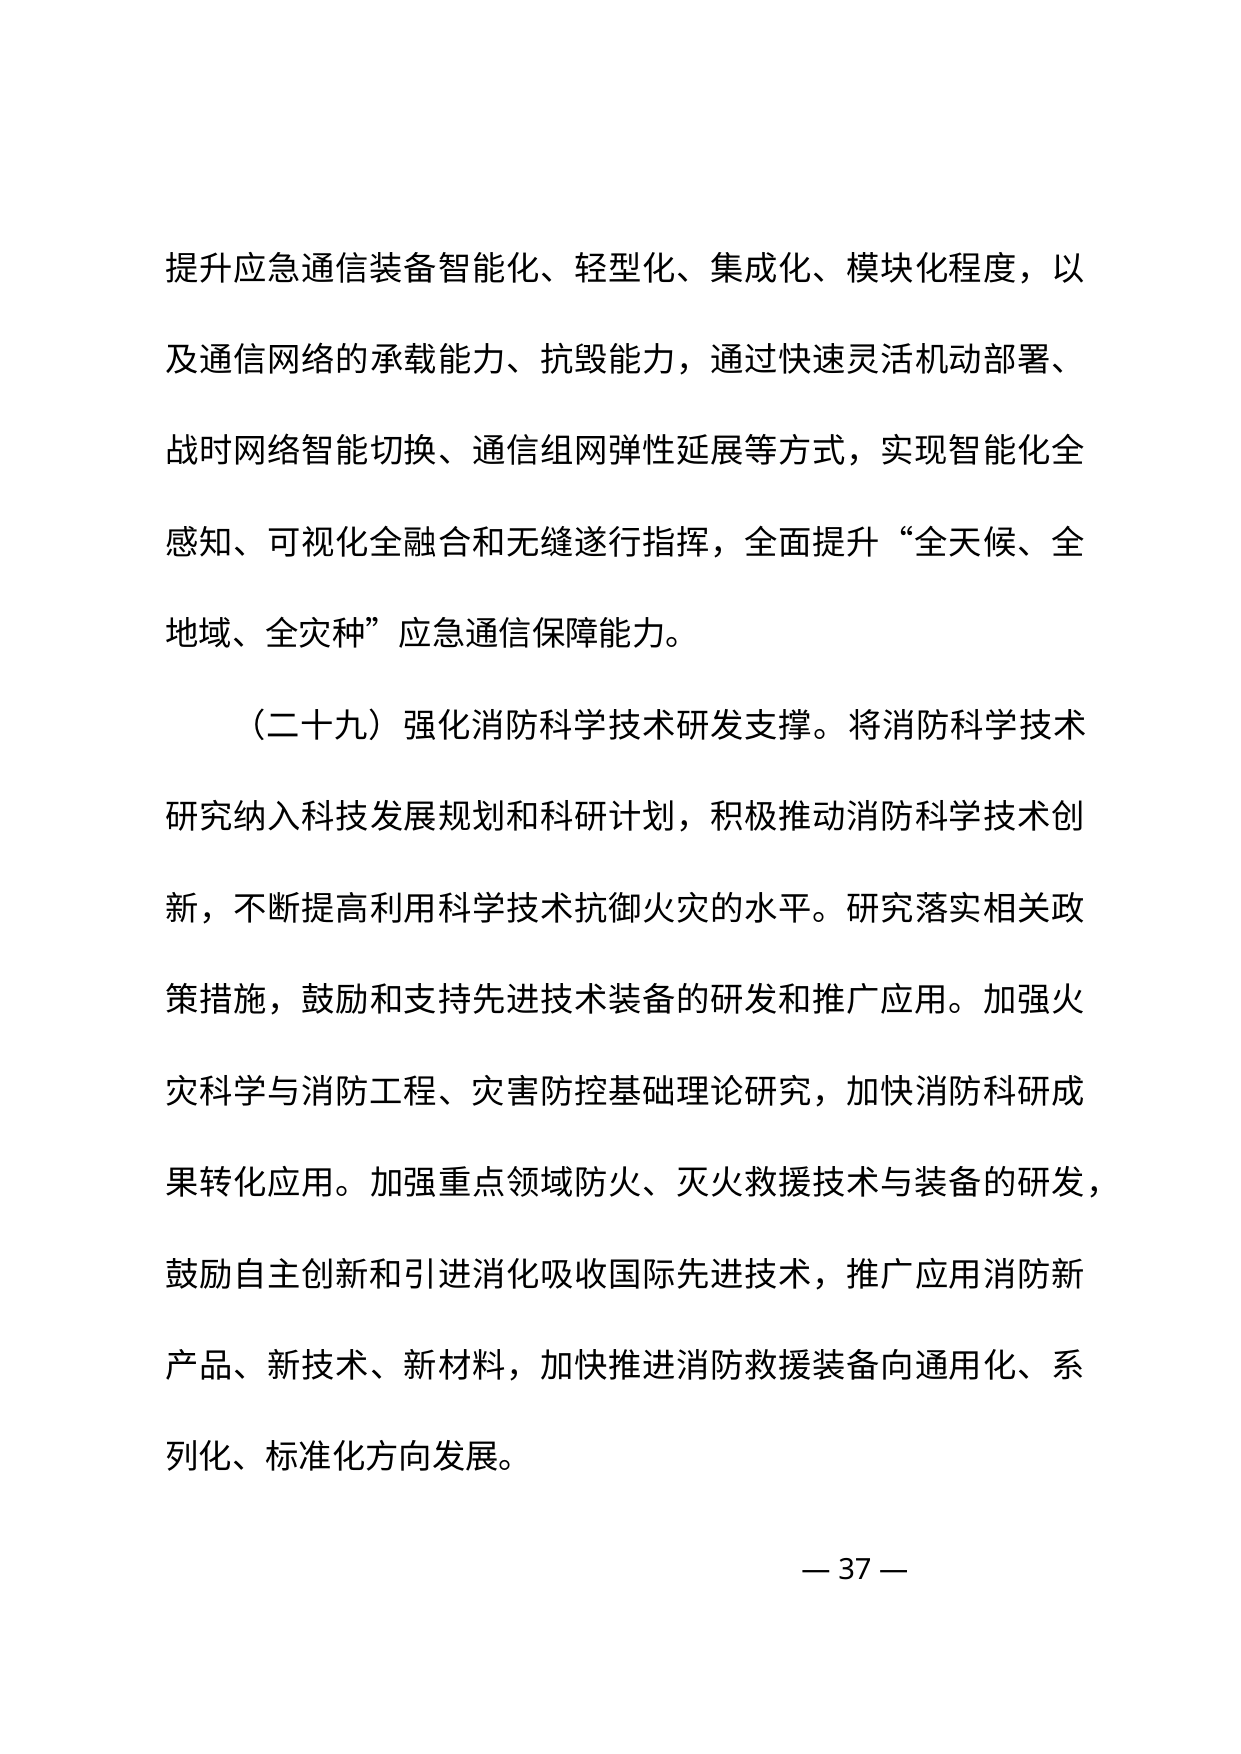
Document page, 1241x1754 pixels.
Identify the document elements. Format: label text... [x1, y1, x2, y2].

text （二十九）强化消防科学技术研发支撑。将消防科学技术研究纳入科技发展规划和科研计划，积极推动消防科学技术创新，不断提高利用科学技术抗御火灾的水平。研究落实相关政策措施，鼓励和支持先进技术装备的研发和推广应用。加强火灾科学与消防工程、灾害防控基础理论研究，加快消防科研成果转化应用。加强重点领域防火、灭火救援技术与装备的研发，鼓励自主创新和引进消化吸收国际先进技术，推广应用消防新产品、新技术、新材料，加快推进消防救援装备向通用化、系列化、标准化方向发展。 [165, 677, 1087, 1500]
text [165, 220, 1087, 677]
